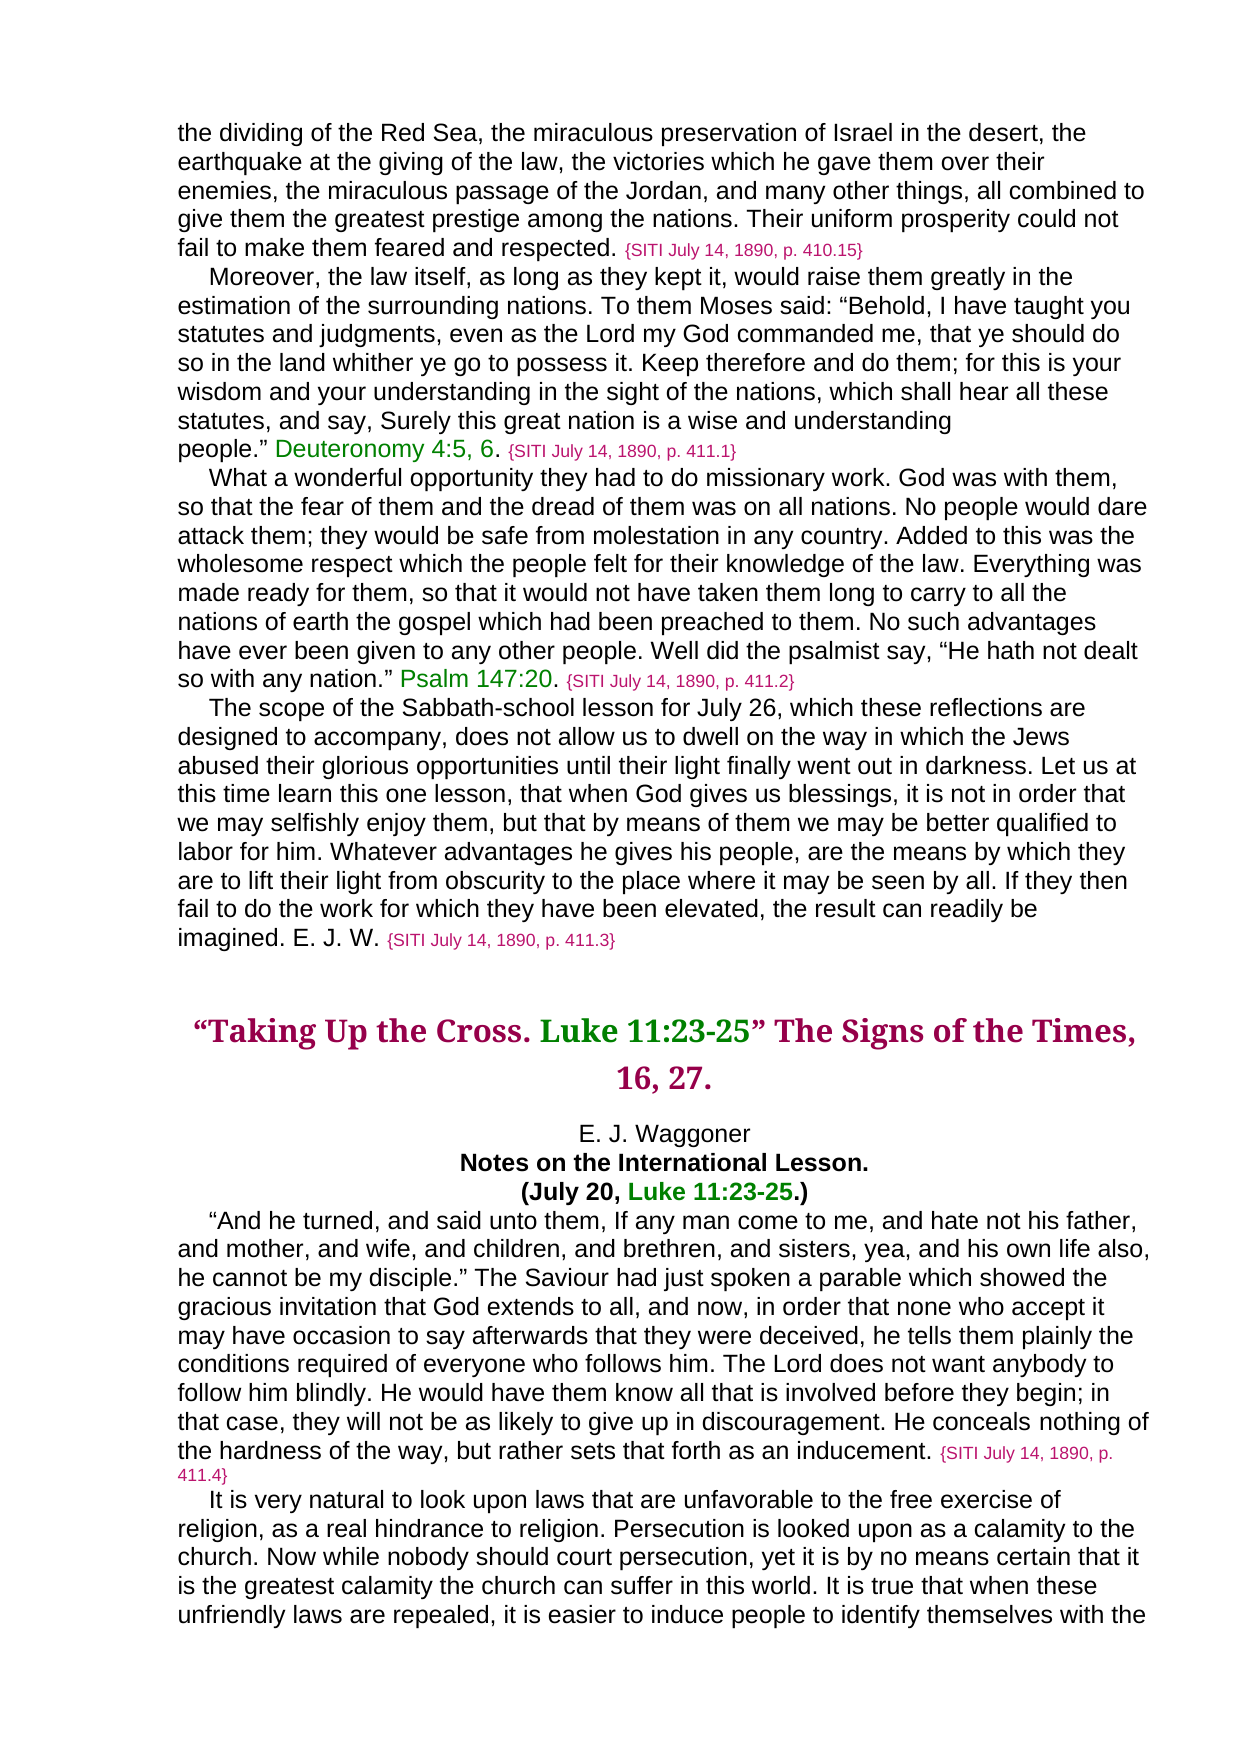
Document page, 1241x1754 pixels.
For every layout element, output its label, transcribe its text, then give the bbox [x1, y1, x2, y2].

text Moreover, the law itself, as long as they kept it, would raise them greatly in the estimation of the surrounding nations. To them Moses said: “Behold, I have taught you statutes and judgments, even as the Lord my God commanded me, that ye should do so in the land whither ye go to possess it. Keep therefore and do them; for this is your wisdom and your understanding in the sight of the nations, which shall hear all these statutes, and say, Surely this great nation is a wise and understanding people.” Deuteronomy 4:5, 6. {SITI July 14, 1890, p. 411.1} [177, 262, 1152, 463]
text Notes on the International Lesson. (July 20, Luke 11:23-25.) [177, 1148, 1152, 1206]
text “Taking Up the Cross. Luke 11:23-25” The Signs of the Times, 16, 27. [177, 1005, 1152, 1099]
text What a wonderful opportunity they had to do missionary work. God was with them, so that the fear of them and the dread of them was on all nations. No people would dare attack them; they would be safe from molestation in any country. Added to this was the wholesome respect which the people felt for their knowledge of the law. Everything was made ready for them, so that it would not have taken them long to carry to all the nations of earth the gospel which had been preached to them. No such advantages have ever been given to any other people. Well did the psalmist say, “He hath not dealt so with any nation.” Psalm 147:20. {SITI July 14, 1890, p. 411.2} [177, 463, 1152, 693]
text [177, 118, 1152, 262]
text “And he turned, and said unto them, If any man come to me, and hate not his father, and mother, and wife, and children, and brethren, and sisters, yea, and his own life also, he cannot be my disciple.” The Saviour had just spoken a parable which showed the gracious invitation that God extends to all, and now, in order that none who accept it may have occasion to say afterwards that they were deceived, he tells them plainly the conditions required of everyone who follows him. The Lord does not want anybody to follow him blindly. He would have them know all that is involved before they begin; in that case, they will not be as likely to give up in discouragement. He conceals nothing of the hardness of the way, but rather sets that forth as an inducement. {SITI July 14, 1890, p. 411.4} [177, 1206, 1152, 1485]
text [177, 1485, 1152, 1629]
text E. J. Waggoner [177, 1119, 1152, 1148]
text The scope of the Sabbath-school lesson for July 26, which these reflections are designed to accompany, does not allow us to dwell on the way in which the Jews abused their glorious opportunities until their light finally went out in darkness. Let us at this time learn this one lesson, that when God gives us blessings, it is not in order that we may selfishly enjoy them, but that by means of them we may be better qualified to labor for him. Whatever advantages he gives his people, are the means by which they are to lift their light from obscurity to the place where it may be seen by all. If they then fail to do the work for which they have been elevated, the result can readily be imagined. E. J. W. {SITI July 14, 1890, p. 411.3} [177, 693, 1152, 952]
